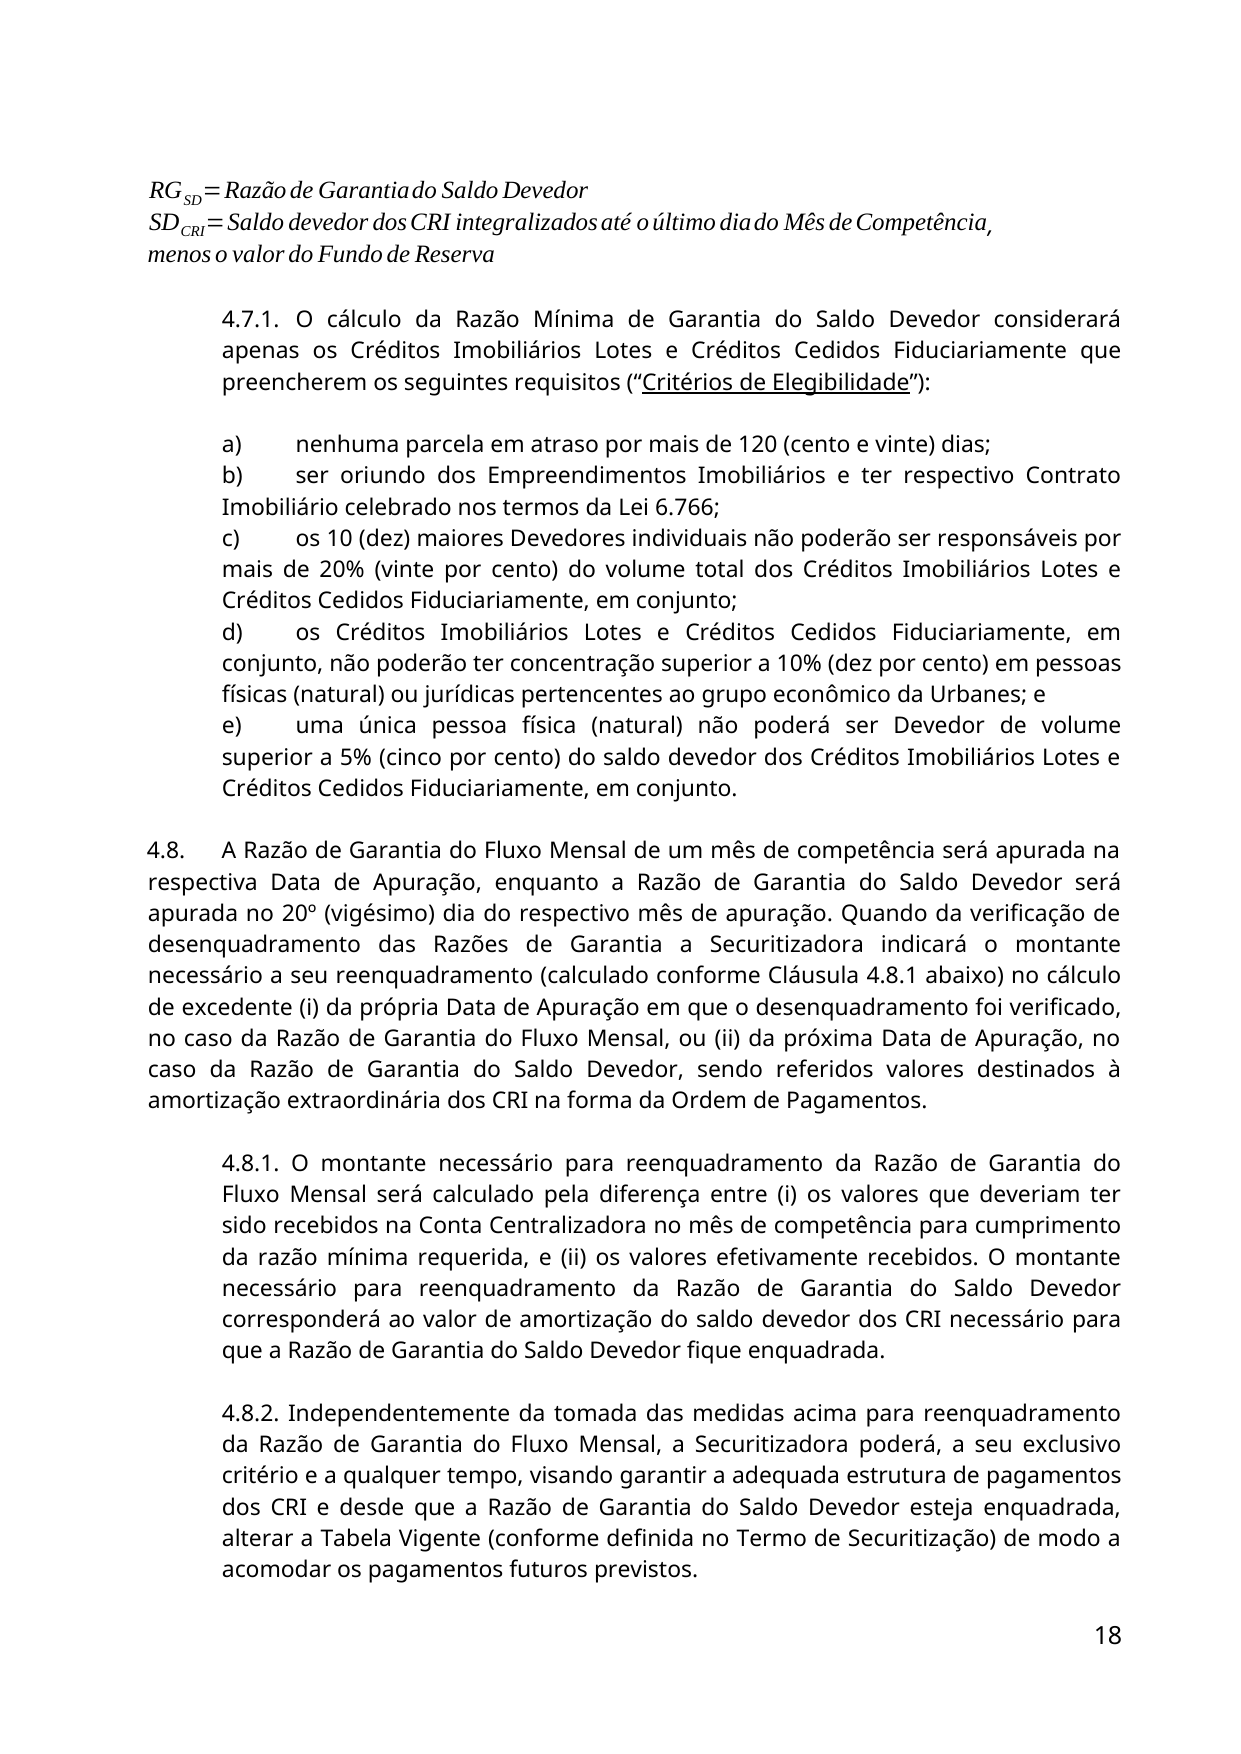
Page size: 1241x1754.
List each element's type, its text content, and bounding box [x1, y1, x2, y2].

list 4.8.2. Independentemente da tomada das medidas acima para reenquadramento da Razão de Garantia do Fluxo Mensal, a Securitizadora poderá, a seu exclusivo critério e a qualquer tempo, visando garantir a adequada estrutura de pagamentos dos CRI e desde que a Razão de Garantia do Saldo Devedor esteja enquadrada, alterar a Tabela Vigente (conforme definida no Termo de Securitização) de modo a acomodar os pagamentos futuros previstos. [222, 1396, 1122, 1584]
list uma única pessoa física (natural) não poderá ser Devedor de volume superior a 5% (cinco por cento) do saldo devedor dos Créditos Imobiliários Lotes e Créditos Cedidos Fiduciariamente, em conjunto. [222, 709, 1122, 802]
text , [148, 208, 1122, 240]
text 4.7.1. O cálculo da Razão Mínima de Garantia do Saldo Devedor considerará apenas os Créditos Imobiliários Lotes e Créditos Cedidos Fiduciariamente que preencherem os seguintes requisitos (“Critérios de Elegibilidade”): [222, 302, 1122, 396]
list ser oriundo dos Empreendimentos Imobiliários e ter respectivo Contrato Imobiliário celebrado nos termos da Lei 6.766; [222, 459, 1122, 521]
list A Razão de Garantia do Fluxo Mensal de um mês de competência será apurada na respectiva Data de Apuração, enquanto a Razão de Garantia do Saldo Devedor será apurada no 20º (vigésimo) dia do respectivo mês de apuração. Quando da verificação de desenquadramento das Razões de Garantia a Securitizadora indicará o montante necessário a seu reenquadramento (calculado conforme Cláusula 4.8.1 abaixo) no cálculo de excedente (i) da própria Data de Apuração em que o desenquadramento foi verificado, no caso da Razão de Garantia do Fluxo Mensal, ou (ii) da próxima Data de Apuração, no caso da Razão de Garantia do Saldo Devedor, sendo referidos valores destinados à amortização extraordinária dos CRI na forma da Ordem de Pagamentos. [147, 834, 1122, 1115]
list os Créditos Imobiliários Lotes e Créditos Cedidos Fiduciariamente, em conjunto, não poderão ter concentração superior a 10% (dez por cento) em pessoas físicas (natural) ou jurídicas pertencentes ao grupo econômico da Urbanes; e [222, 615, 1122, 709]
list os 10 (dez) maiores Devedores individuais não poderão ser responsáveis por mais de 20% (vinte por cento) do volume total dos Créditos Imobiliários Lotes e Créditos Cedidos Fiduciariamente, em conjunto; [222, 521, 1122, 615]
list 4.8.1. O montante necessário para reenquadramento da Razão de Garantia do Fluxo Mensal será calculado pela diferença entre (i) os valores que deveriam ter sido recebidos na Conta Centralizadora no mês de competência para cumprimento da razão mínima requerida, e (ii) os valores efetivamente recebidos. O montante necessário para reenquadramento da Razão de Garantia do Saldo Devedor corresponderá ao valor de amortização do saldo devedor dos CRI necessário para que a Razão de Garantia do Saldo Devedor fique enquadrada. [222, 1146, 1122, 1365]
list nenhuma parcela em atraso por mais de 120 (cento e vinte) dias; [222, 427, 1122, 459]
